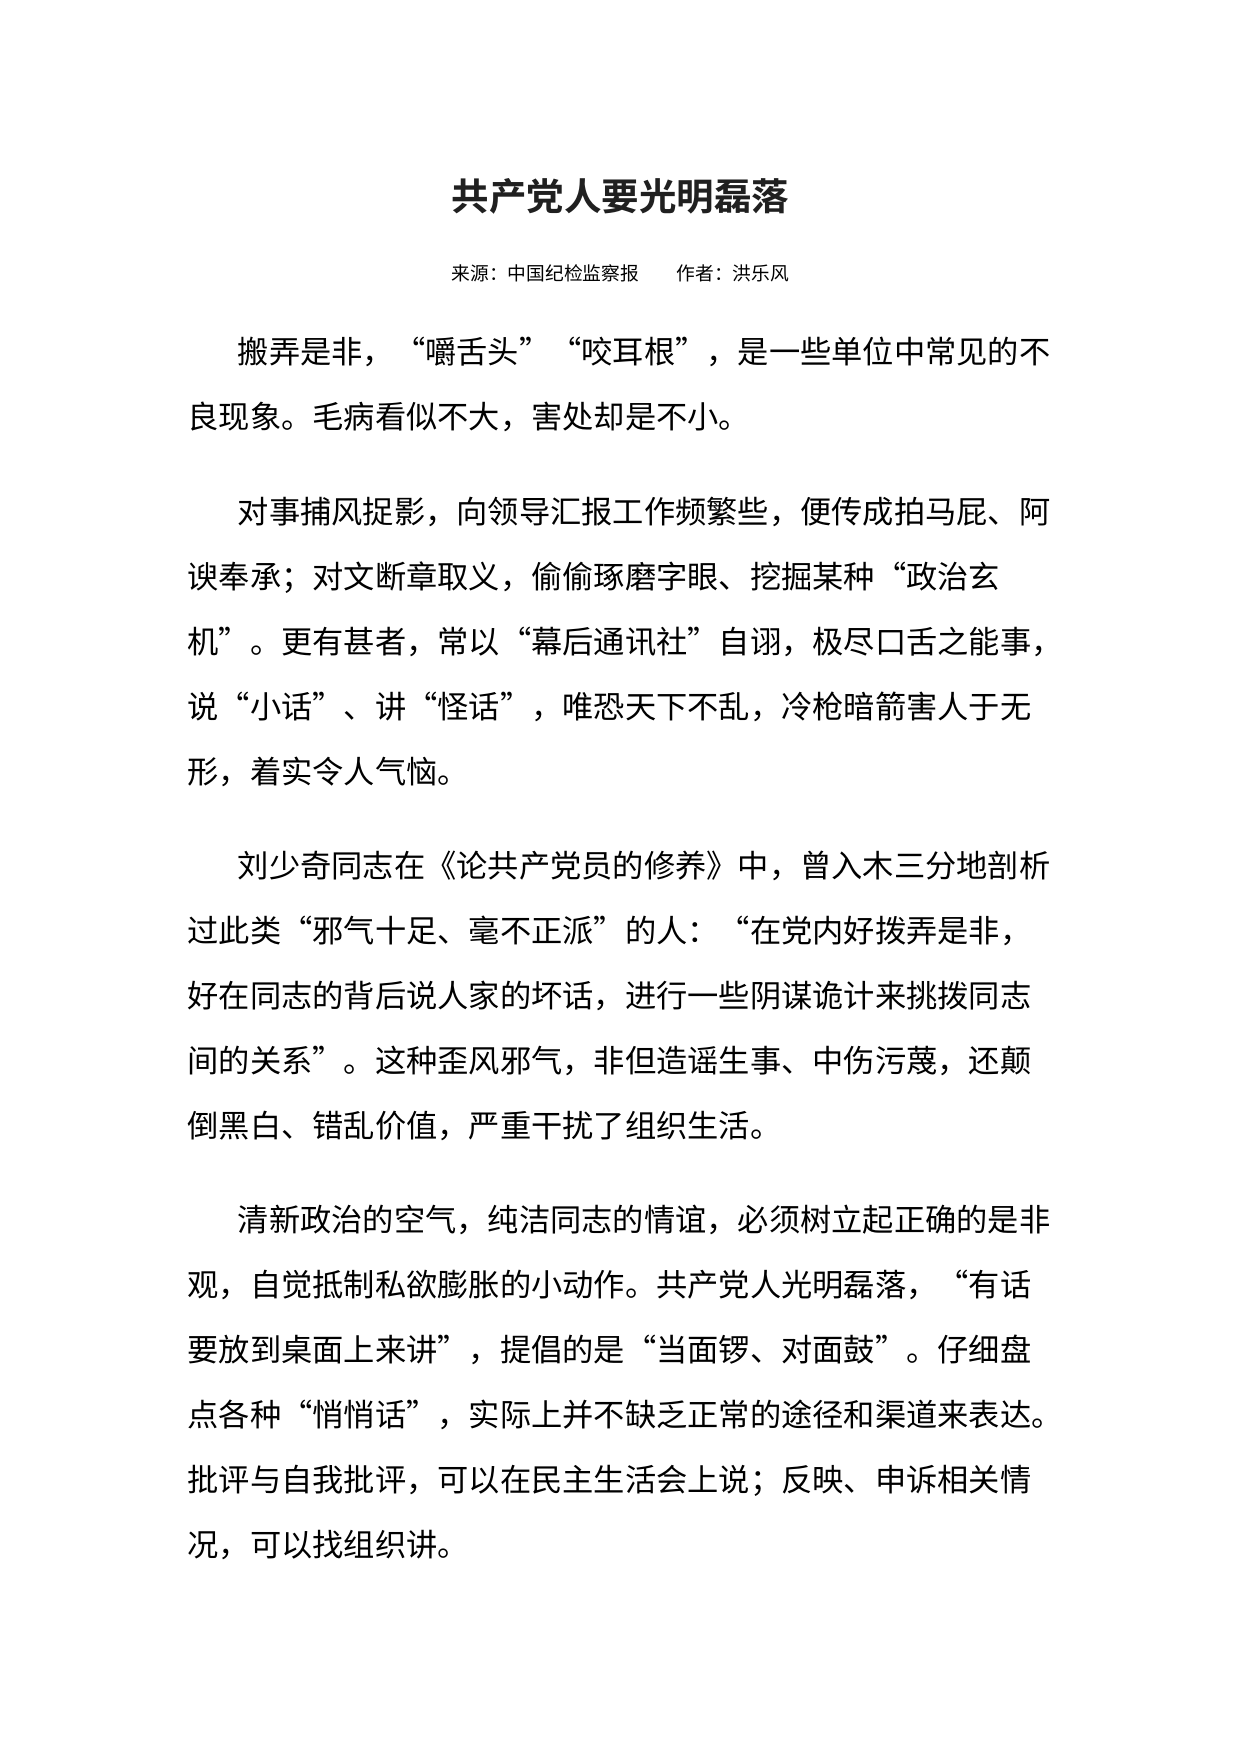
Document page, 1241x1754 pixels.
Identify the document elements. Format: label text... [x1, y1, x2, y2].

text 搬弄是非，“嚼舌头”“咬耳根”，是一些单位中常见的不良现象。毛病看似不大，害处却是不小。 [187, 318, 1053, 448]
text 来源：中国纪检监察报 作者：洪乐风 [187, 256, 1053, 289]
text 刘少奇同志在《论共产党员的修养》中，曾入木三分地剖析过此类“邪气十足、毫不正派”的人：“在党内好拨弄是非，好在同志的背后说人家的坏话，进行一些阴谋诡计来挑拨同志间的关系”。这种歪风邪气，非但造谣生事、中伤污蔑，还颠倒黑白、错乱价值，严重干扰了组织生活。 [187, 831, 1053, 1156]
text 清新政治的空气，纯洁同志的情谊，必须树立起正确的是非观，自觉抵制私欲膨胀的小动作。共产党人光明磊落，“有话要放到桌面上来讲”，提倡的是“当面锣、对面鼓”。仔细盘点各种“悄悄话”，实际上并不缺乏正常的途径和渠道来表达。批评与自我批评，可以在民主生活会上说；反映、申诉相关情况，可以找组织讲。 [187, 1185, 1053, 1575]
text 对事捕风捉影，向领导汇报工作频繁些，便传成拍马屁、阿谀奉承；对文断章取义，偷偷琢磨字眼、挖掘某种“政治玄机”。更有甚者，常以“幕后通讯社”自诩，极尽口舌之能事，说“小话”、讲“怪话”，唯恐天下不乱，冷枪暗箭害人于无形，着实令人气恼。 [187, 477, 1053, 802]
text 共产党人要光明磊落 [187, 162, 1053, 227]
